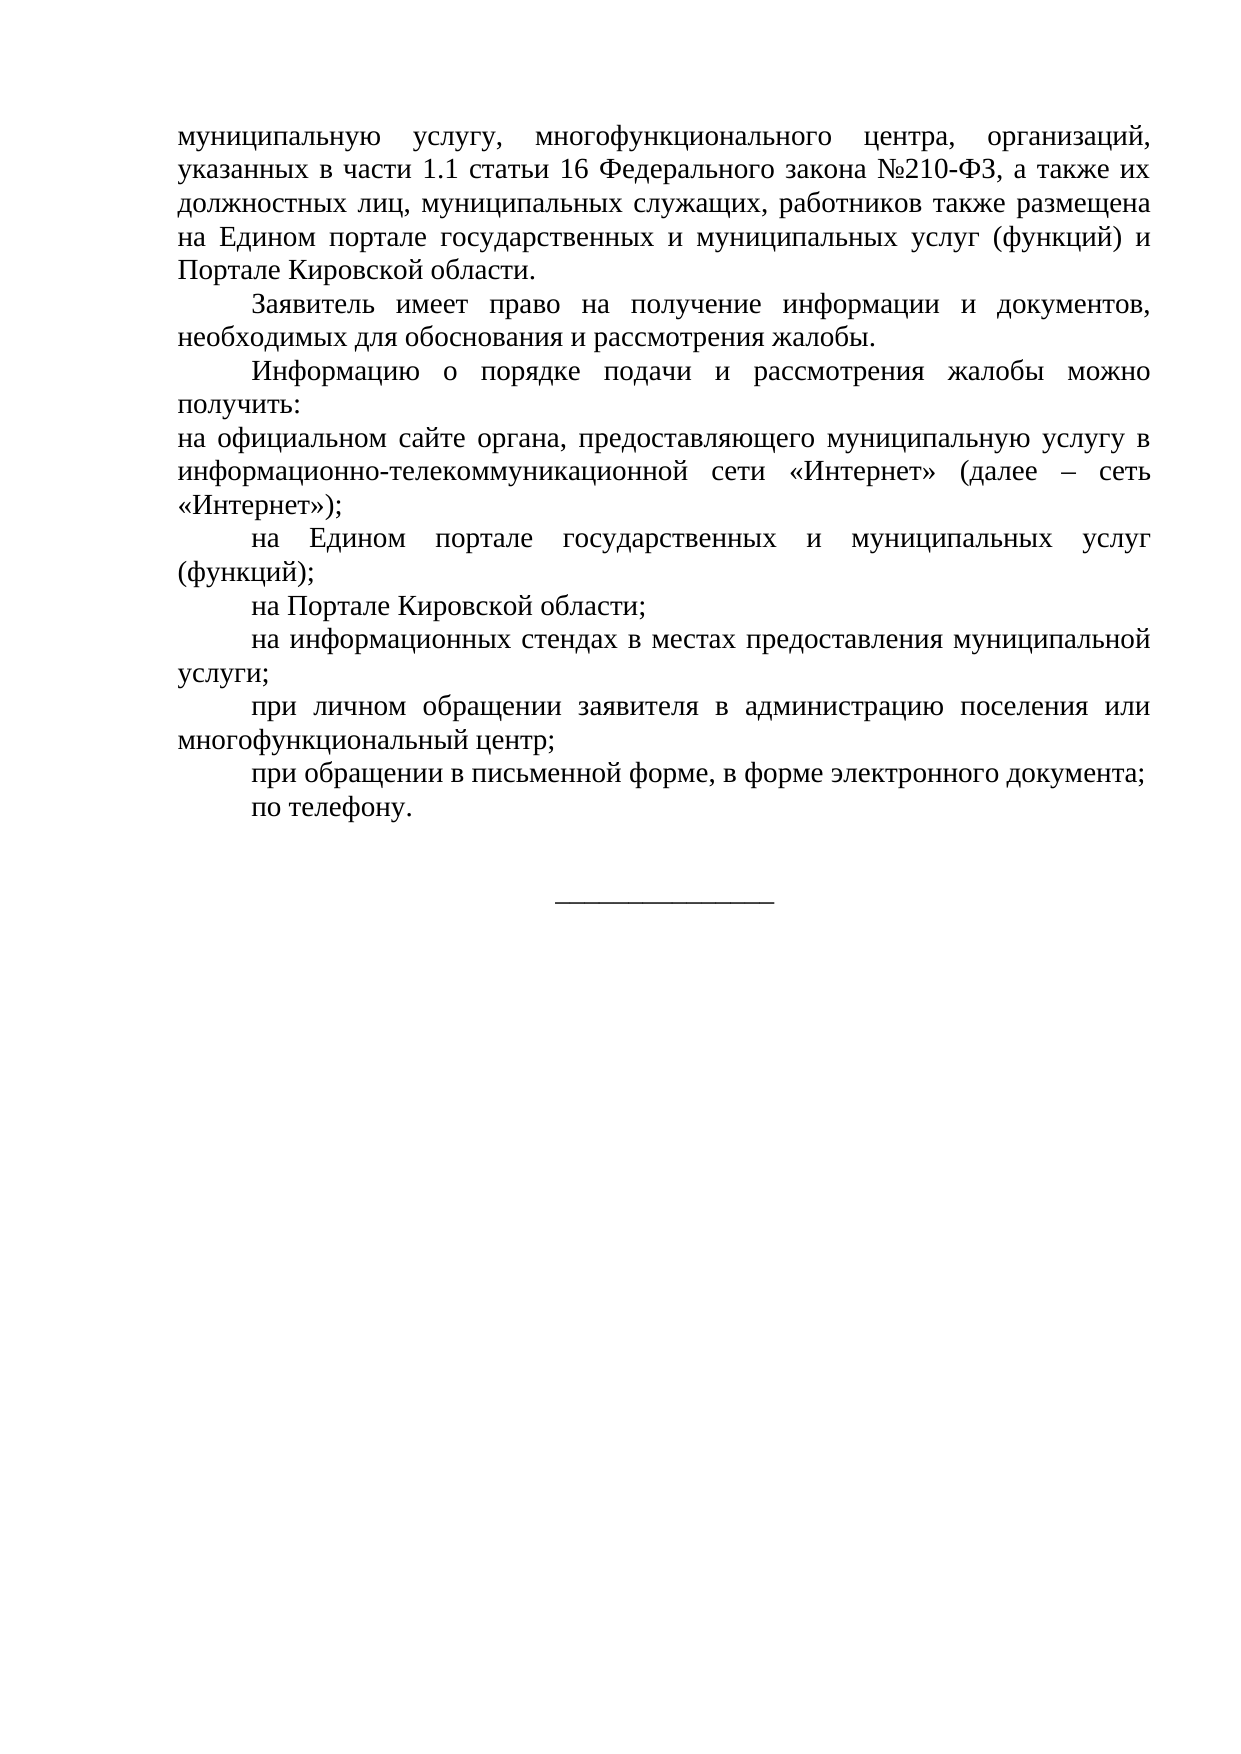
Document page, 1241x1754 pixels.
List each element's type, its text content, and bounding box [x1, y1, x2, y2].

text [177, 118, 1152, 286]
text _______________ [177, 873, 1152, 906]
text при личном обращении заявителя в администрацию поселения или многофункциональный центр; [177, 688, 1152, 755]
text Заявитель имеет право на получение информации и документов, необходимых для обоснования и рассмотрения жалобы. [177, 286, 1152, 353]
text на Портале Кировской области; [177, 588, 1152, 621]
text на информационных стендах в местах предоставления муниципальной услуги; [177, 621, 1152, 688]
text на Едином портале государственных и муниципальных услуг (функций); [177, 521, 1152, 588]
text по телефону. [177, 789, 1152, 822]
text Информацию о порядке подачи и рассмотрения жалобы можно получить: [177, 353, 1152, 420]
text при обращении в письменной форме, в форме электронного документа; [177, 755, 1152, 789]
text на официальном сайте органа, предоставляющего муниципальную услугу в информационно-телекоммуникационной сети «Интернет» (далее – сеть «Интернет»); [177, 420, 1152, 521]
